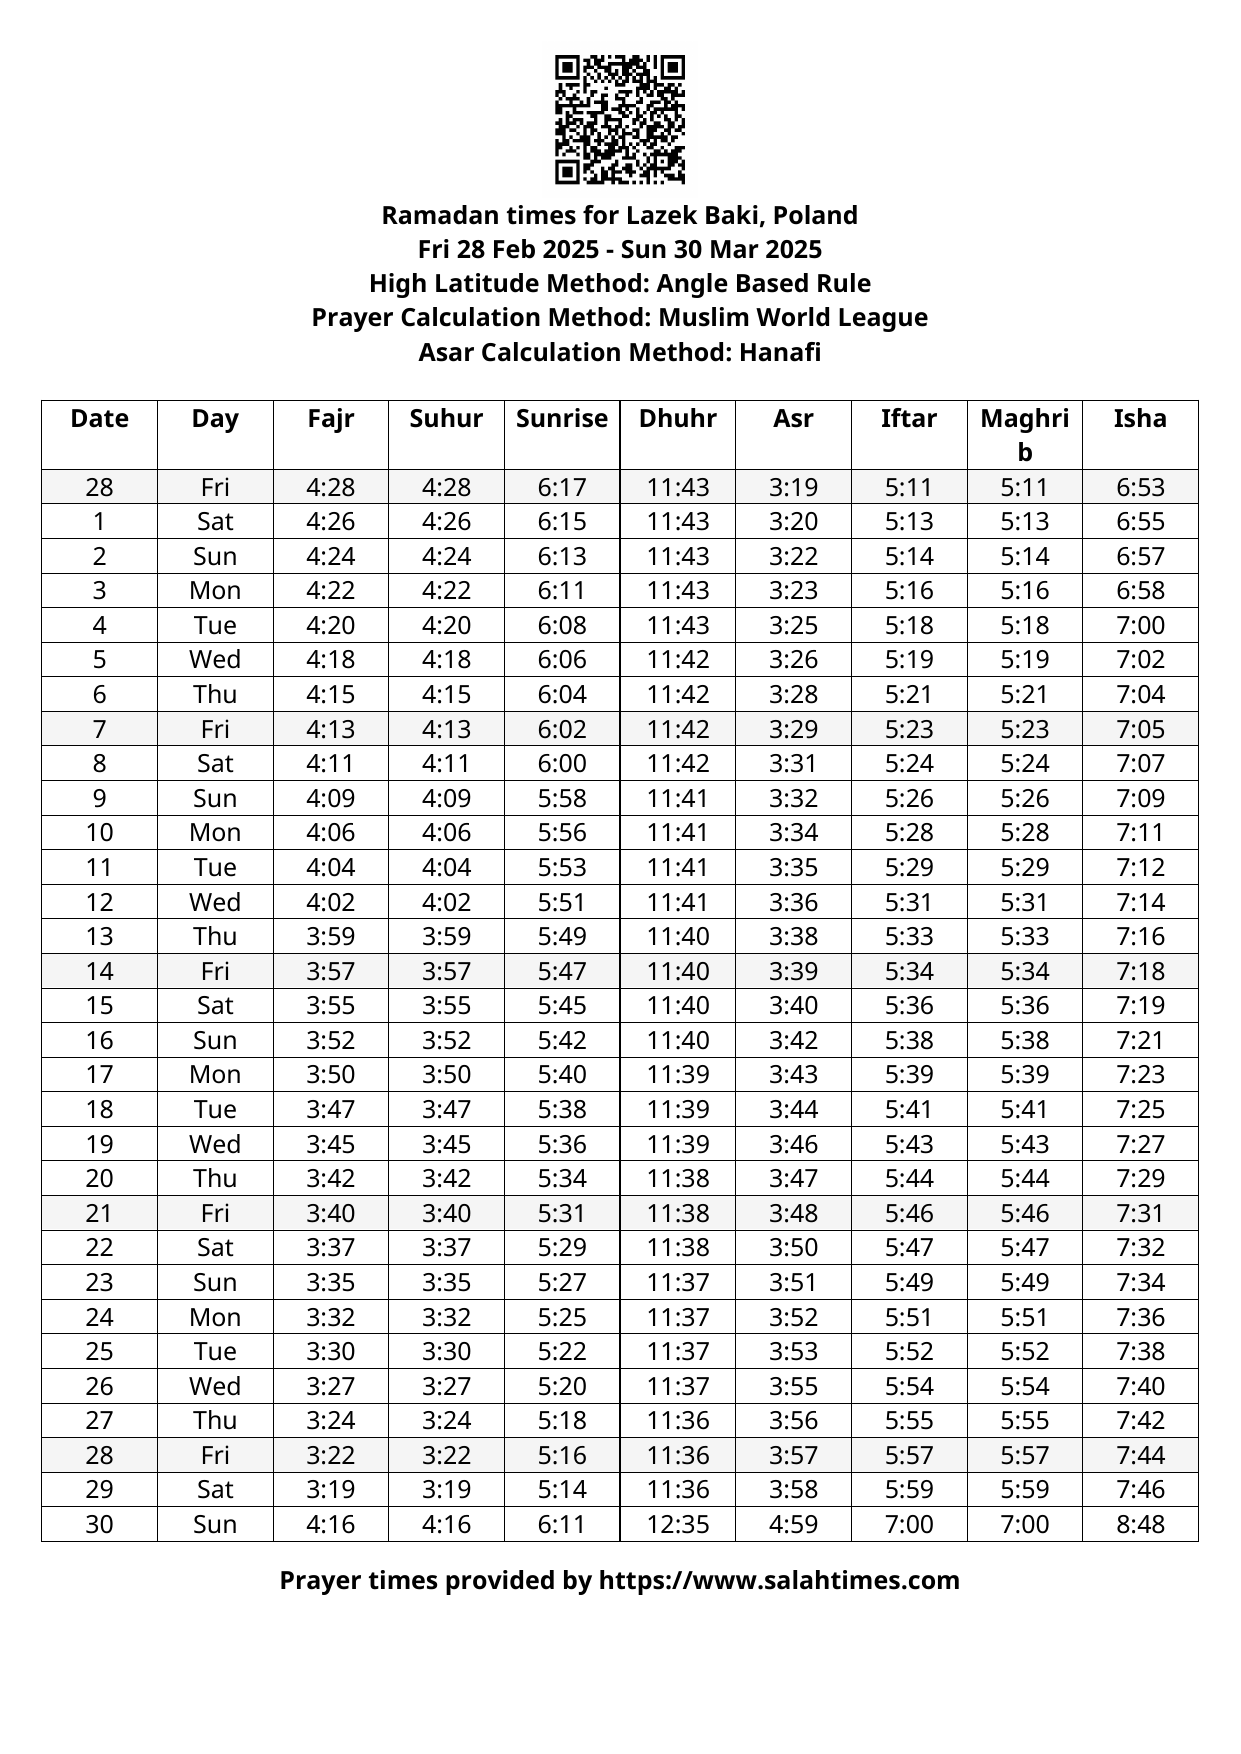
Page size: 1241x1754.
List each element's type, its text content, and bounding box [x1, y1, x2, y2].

table_cell 5:38 [852, 1023, 967, 1057]
table_header Iftar [852, 401, 967, 469]
table_cell 5:59 [968, 1473, 1082, 1506]
table_cell 7:34 [1083, 1265, 1198, 1299]
table_cell 4:04 [389, 850, 504, 884]
table_cell Fri [158, 1438, 273, 1472]
table_cell Thu [158, 1404, 273, 1437]
table_cell Tue [158, 608, 273, 642]
table_cell 3:34 [736, 816, 851, 849]
table_cell 5:14 [852, 539, 967, 572]
table_cell 3:45 [389, 1127, 504, 1160]
table_cell 3:52 [389, 1023, 504, 1057]
table_cell 3:47 [274, 1092, 388, 1126]
table_cell 11:36 [621, 1473, 735, 1506]
table_cell 4:02 [274, 885, 388, 918]
table_cell 6:15 [505, 504, 619, 538]
table_cell 11:39 [621, 1127, 735, 1160]
table_cell 6:04 [505, 677, 619, 711]
table_cell 5:13 [852, 504, 967, 538]
table_cell 11:41 [621, 781, 735, 814]
table_cell 7:12 [1083, 850, 1198, 884]
table_cell 3:26 [736, 643, 851, 676]
table_cell 5:53 [505, 850, 619, 884]
table_cell 4 [42, 608, 157, 642]
table_cell 5:49 [852, 1265, 967, 1299]
table_cell Wed [158, 643, 273, 676]
table_cell 5:34 [852, 954, 967, 987]
table_cell 4:20 [274, 608, 388, 642]
table_cell 7:44 [1083, 1438, 1198, 1472]
table_cell Mon [158, 816, 273, 849]
table_cell 3:35 [274, 1265, 388, 1299]
table_cell 5:52 [968, 1334, 1082, 1368]
table_cell 5:59 [852, 1473, 967, 1506]
table_cell Thu [158, 1161, 273, 1195]
table_cell 5:38 [505, 1092, 619, 1126]
table_cell Tue [158, 1092, 273, 1126]
table_header Suhur [389, 401, 504, 469]
table_cell 7:27 [1083, 1127, 1198, 1160]
table_cell 11:42 [621, 746, 735, 780]
table_cell 3:46 [736, 1127, 851, 1160]
table_cell Sat [158, 1473, 273, 1506]
table_cell 11:43 [621, 539, 735, 572]
table_cell 4:28 [274, 470, 388, 503]
table_cell 5:14 [505, 1473, 619, 1506]
table_cell Sun [158, 1023, 273, 1057]
table_cell 7:25 [1083, 1092, 1198, 1126]
table_cell 12:35 [621, 1507, 735, 1541]
table_cell 3:57 [736, 1438, 851, 1472]
table_cell 11:42 [621, 712, 735, 745]
text Asar Calculation Method: Hanafi [42, 334, 1198, 368]
table_cell 6:55 [1083, 504, 1198, 538]
table_cell 7:05 [1083, 712, 1198, 745]
table_cell 7:00 [1083, 608, 1198, 642]
table_cell Tue [158, 1334, 273, 1368]
table_cell 4:18 [274, 643, 388, 676]
table_cell 11:38 [621, 1161, 735, 1195]
table_cell 12 [42, 885, 157, 918]
table_cell 11:42 [621, 677, 735, 711]
table_cell 5:55 [968, 1404, 1082, 1437]
table_header Dhuhr [621, 401, 735, 469]
table_cell 1 [42, 504, 157, 538]
table_cell 5:46 [852, 1196, 967, 1229]
table_cell 21 [42, 1196, 157, 1229]
table_cell 7:19 [1083, 989, 1198, 1022]
table_cell 3:25 [736, 608, 851, 642]
table_cell Sun [158, 781, 273, 814]
table_header Isha [1083, 401, 1198, 469]
table_cell 4:15 [274, 677, 388, 711]
table_cell 7:00 [852, 1507, 967, 1541]
table_cell 30 [42, 1507, 157, 1541]
table_cell 11:38 [621, 1196, 735, 1229]
table_cell 5:57 [852, 1438, 967, 1472]
table_cell 4:16 [389, 1507, 504, 1541]
table_cell 5:47 [505, 954, 619, 987]
table_cell 11:42 [621, 643, 735, 676]
table_cell 5:54 [852, 1369, 967, 1402]
table_cell 5:40 [505, 1058, 619, 1091]
table_cell 7:29 [1083, 1161, 1198, 1195]
table_cell 3:50 [274, 1058, 388, 1091]
table_header Maghrib [968, 401, 1082, 469]
table_cell 8:48 [1083, 1507, 1198, 1541]
table_cell 11:40 [621, 1023, 735, 1057]
table_cell 3:44 [736, 1092, 851, 1126]
table_cell 6:00 [505, 746, 619, 780]
table_cell 3:36 [736, 885, 851, 918]
table_cell 4:24 [389, 539, 504, 572]
table_cell 5:29 [968, 850, 1082, 884]
table_cell 5 [42, 643, 157, 676]
table_cell 11:40 [621, 989, 735, 1022]
table_cell 6:11 [505, 1507, 619, 1541]
table_cell Sat [158, 504, 273, 538]
table_cell 7:14 [1083, 885, 1198, 918]
table_cell 4:28 [389, 470, 504, 503]
table_cell 5:23 [852, 712, 967, 745]
table_cell 7:02 [1083, 643, 1198, 676]
table_cell 5:11 [968, 470, 1082, 503]
table_cell 3:57 [389, 954, 504, 987]
table_cell 5:20 [505, 1369, 619, 1402]
table_cell 6:06 [505, 643, 619, 676]
table_cell 5:49 [505, 919, 619, 953]
table_cell Thu [158, 919, 273, 953]
table_cell 22 [42, 1231, 157, 1264]
table_cell 3:37 [274, 1231, 388, 1264]
table_cell 11:41 [621, 885, 735, 918]
table_cell 5:26 [968, 781, 1082, 814]
table_cell 6:17 [505, 470, 619, 503]
table_cell 3:40 [389, 1196, 504, 1229]
table_cell 7:11 [1083, 816, 1198, 849]
table_cell 5:56 [505, 816, 619, 849]
table_cell 5:18 [505, 1404, 619, 1437]
table_cell 5:29 [505, 1231, 619, 1264]
table_cell 5:34 [968, 954, 1082, 987]
table_cell 4:59 [736, 1507, 851, 1541]
table_cell 11:36 [621, 1404, 735, 1437]
table_cell 3:22 [389, 1438, 504, 1472]
table_cell 5:44 [968, 1161, 1082, 1195]
table_cell 4:09 [389, 781, 504, 814]
table_cell 7:23 [1083, 1058, 1198, 1091]
table_cell 5:38 [968, 1023, 1082, 1057]
table_cell 5:44 [852, 1161, 967, 1195]
text Fri 28 Feb 2025 - Sun 30 Mar 2025 [42, 232, 1198, 266]
table_cell 6:58 [1083, 574, 1198, 607]
table_cell 5:57 [968, 1438, 1082, 1472]
table_cell 3:22 [736, 539, 851, 572]
table_cell 4:16 [274, 1507, 388, 1541]
table_cell Fri [158, 954, 273, 987]
table_cell 5:41 [968, 1092, 1082, 1126]
table_cell 3:42 [389, 1161, 504, 1195]
table_cell 5:45 [505, 989, 619, 1022]
table_cell 3:22 [274, 1438, 388, 1472]
table_cell 5:54 [968, 1369, 1082, 1402]
table_cell 3:19 [274, 1473, 388, 1506]
table_cell 5:29 [852, 850, 967, 884]
table_cell 3:30 [389, 1334, 504, 1368]
table_cell 5:28 [852, 816, 967, 849]
table_cell 5:31 [505, 1196, 619, 1229]
table_cell 4:13 [274, 712, 388, 745]
table_cell 6:08 [505, 608, 619, 642]
table_cell 3:23 [736, 574, 851, 607]
table_cell 11:39 [621, 1092, 735, 1126]
table_cell Fri [158, 1196, 273, 1229]
table_cell 6:11 [505, 574, 619, 607]
table_cell 3:27 [389, 1369, 504, 1402]
table_cell 4:24 [274, 539, 388, 572]
table_cell 3:40 [274, 1196, 388, 1229]
table_cell 5:27 [505, 1265, 619, 1299]
table_cell 5:19 [968, 643, 1082, 676]
table_cell 5:18 [968, 608, 1082, 642]
table_cell 3:37 [389, 1231, 504, 1264]
table_cell 10 [42, 816, 157, 849]
table_cell Fri [158, 712, 273, 745]
table_cell 4:11 [274, 746, 388, 780]
table_cell 11:43 [621, 608, 735, 642]
table_cell 11:40 [621, 919, 735, 953]
table_cell 5:42 [505, 1023, 619, 1057]
table_cell 7:31 [1083, 1196, 1198, 1229]
table_cell 4:06 [389, 816, 504, 849]
table_cell 5:39 [852, 1058, 967, 1091]
table_cell 5:25 [505, 1300, 619, 1333]
table_cell 16 [42, 1023, 157, 1057]
table_cell 4:09 [274, 781, 388, 814]
table_cell 3:19 [389, 1473, 504, 1506]
table_cell 3:55 [736, 1369, 851, 1402]
table_cell 4:11 [389, 746, 504, 780]
table_cell 4:20 [389, 608, 504, 642]
table_cell 3:28 [736, 677, 851, 711]
table_cell 5:47 [968, 1231, 1082, 1264]
table_cell 4:15 [389, 677, 504, 711]
table_cell 6:13 [505, 539, 619, 572]
table_cell 3:27 [274, 1369, 388, 1402]
table_cell 3:55 [389, 989, 504, 1022]
table_cell 5:16 [852, 574, 967, 607]
table_cell Sun [158, 1265, 273, 1299]
table_cell 3:40 [736, 989, 851, 1022]
table_cell 5:41 [852, 1092, 967, 1126]
table_cell 5:21 [852, 677, 967, 711]
table_cell 3:30 [274, 1334, 388, 1368]
table_cell 3:43 [736, 1058, 851, 1091]
table_cell 5:28 [968, 816, 1082, 849]
table_cell 3:48 [736, 1196, 851, 1229]
table_cell 5:31 [968, 885, 1082, 918]
table_cell 3:59 [389, 919, 504, 953]
table_cell 5:33 [852, 919, 967, 953]
table_cell 5:47 [852, 1231, 967, 1264]
table_cell 5:49 [968, 1265, 1082, 1299]
table_cell 4:18 [389, 643, 504, 676]
table_cell 3:47 [736, 1161, 851, 1195]
table_cell 7:18 [1083, 954, 1198, 987]
text Prayer Calculation Method: Muslim World League [42, 300, 1198, 334]
table_cell Wed [158, 1127, 273, 1160]
table_cell 2 [42, 539, 157, 572]
table_cell 11:36 [621, 1438, 735, 1472]
table_cell 4:02 [389, 885, 504, 918]
table_cell 4:22 [274, 574, 388, 607]
table_cell 5:36 [852, 989, 967, 1022]
table_cell 11:43 [621, 504, 735, 538]
table_cell 15 [42, 989, 157, 1022]
table_cell 7:00 [968, 1507, 1082, 1541]
table_cell 11:39 [621, 1058, 735, 1091]
table_cell Sat [158, 989, 273, 1022]
table_cell 3:32 [389, 1300, 504, 1333]
table_cell Tue [158, 850, 273, 884]
text Prayer times provided by https://www.salahtimes.com [42, 1563, 1198, 1597]
table_cell 6:02 [505, 712, 619, 745]
table_cell Mon [158, 1058, 273, 1091]
table_cell 3:38 [736, 919, 851, 953]
table_cell 23 [42, 1265, 157, 1299]
table_cell 5:55 [852, 1404, 967, 1437]
table_cell 5:46 [968, 1196, 1082, 1229]
table_cell 7:40 [1083, 1369, 1198, 1402]
table_cell 5:51 [968, 1300, 1082, 1333]
table_cell 11:40 [621, 954, 735, 987]
table_cell 11:41 [621, 850, 735, 884]
table_cell 9 [42, 781, 157, 814]
table_cell 3:29 [736, 712, 851, 745]
table_cell 25 [42, 1334, 157, 1368]
table_cell 11:38 [621, 1231, 735, 1264]
table_cell 5:24 [852, 746, 967, 780]
table_cell 11:37 [621, 1300, 735, 1333]
table_cell 5:14 [968, 539, 1082, 572]
table_cell 3:24 [274, 1404, 388, 1437]
table_cell 5:21 [968, 677, 1082, 711]
table_cell 5:39 [968, 1058, 1082, 1091]
table_cell 5:58 [505, 781, 619, 814]
table_cell 3:42 [736, 1023, 851, 1057]
table_cell 28 [42, 470, 157, 503]
table_cell 8 [42, 746, 157, 780]
table_cell 29 [42, 1473, 157, 1506]
table_cell Sat [158, 746, 273, 780]
table_cell Mon [158, 574, 273, 607]
table_cell 5:43 [852, 1127, 967, 1160]
table_cell 3:47 [389, 1092, 504, 1126]
table_cell 3:39 [736, 954, 851, 987]
table_cell 3:51 [736, 1265, 851, 1299]
table_cell 11:37 [621, 1369, 735, 1402]
table_cell 27 [42, 1404, 157, 1437]
table_cell Sun [158, 539, 273, 572]
table_cell 14 [42, 954, 157, 987]
table_cell 4:22 [389, 574, 504, 607]
table_cell 3 [42, 574, 157, 607]
table_cell Thu [158, 677, 273, 711]
table_cell 13 [42, 919, 157, 953]
table_cell 7:46 [1083, 1473, 1198, 1506]
table_cell 3:35 [736, 850, 851, 884]
picture [542, 41, 699, 198]
table_cell 3:19 [736, 470, 851, 503]
table_cell 5:23 [968, 712, 1082, 745]
table_cell 3:32 [274, 1300, 388, 1333]
table_cell 3:52 [736, 1300, 851, 1333]
table_cell 3:57 [274, 954, 388, 987]
table_cell 6:57 [1083, 539, 1198, 572]
table_cell 3:20 [736, 504, 851, 538]
table_cell 18 [42, 1092, 157, 1126]
table_cell 3:42 [274, 1161, 388, 1195]
table_cell 3:31 [736, 746, 851, 780]
table_cell 5:36 [968, 989, 1082, 1022]
table_cell Fri [158, 470, 273, 503]
table_cell 3:32 [736, 781, 851, 814]
table_cell 11 [42, 850, 157, 884]
table_cell 7:21 [1083, 1023, 1198, 1057]
table_cell 4:26 [274, 504, 388, 538]
table_cell 5:33 [968, 919, 1082, 953]
table_cell 11:43 [621, 470, 735, 503]
table_cell 3:58 [736, 1473, 851, 1506]
table_header Sunrise [505, 401, 619, 469]
table_cell 19 [42, 1127, 157, 1160]
table_cell 7 [42, 712, 157, 745]
table_cell 5:26 [852, 781, 967, 814]
table_cell 3:56 [736, 1404, 851, 1437]
text Ramadan times for Lazek Baki, Poland [42, 198, 1198, 232]
table_cell 3:53 [736, 1334, 851, 1368]
table_cell 3:50 [736, 1231, 851, 1264]
table_cell 4:26 [389, 504, 504, 538]
table_cell Mon [158, 1300, 273, 1333]
table_header Asr [736, 401, 851, 469]
table_cell 24 [42, 1300, 157, 1333]
table_cell 5:16 [505, 1438, 619, 1472]
table_header Date [42, 401, 157, 469]
table_cell 3:52 [274, 1023, 388, 1057]
table_header Day [158, 401, 273, 469]
table_cell Sat [158, 1231, 273, 1264]
table_cell 3:59 [274, 919, 388, 953]
table_cell 26 [42, 1369, 157, 1402]
table_cell 4:04 [274, 850, 388, 884]
table_cell 5:13 [968, 504, 1082, 538]
table_cell 6 [42, 677, 157, 711]
table_cell 11:41 [621, 816, 735, 849]
table_cell 3:50 [389, 1058, 504, 1091]
table_cell 7:38 [1083, 1334, 1198, 1368]
table_cell 3:45 [274, 1127, 388, 1160]
table_cell 5:22 [505, 1334, 619, 1368]
table_cell 7:07 [1083, 746, 1198, 780]
table_cell 7:04 [1083, 677, 1198, 711]
table_cell 5:51 [852, 1300, 967, 1333]
table_cell 11:37 [621, 1334, 735, 1368]
table_cell 5:18 [852, 608, 967, 642]
table_cell 5:31 [852, 885, 967, 918]
table_cell 5:51 [505, 885, 619, 918]
table_cell 3:24 [389, 1404, 504, 1437]
table_cell 5:43 [968, 1127, 1082, 1160]
table_cell 5:19 [852, 643, 967, 676]
table_cell 11:37 [621, 1265, 735, 1299]
table_cell Wed [158, 885, 273, 918]
table_cell 11:43 [621, 574, 735, 607]
table_cell 7:09 [1083, 781, 1198, 814]
table_cell 7:16 [1083, 919, 1198, 953]
table_cell 7:32 [1083, 1231, 1198, 1264]
table_cell 7:36 [1083, 1300, 1198, 1333]
table_cell Wed [158, 1369, 273, 1402]
table_cell 4:06 [274, 816, 388, 849]
table_cell 7:42 [1083, 1404, 1198, 1437]
table_cell 5:52 [852, 1334, 967, 1368]
table_cell 3:55 [274, 989, 388, 1022]
table_cell 5:16 [968, 574, 1082, 607]
table_cell 17 [42, 1058, 157, 1091]
table_cell Sun [158, 1507, 273, 1541]
table_cell 5:36 [505, 1127, 619, 1160]
table_cell 28 [42, 1438, 157, 1472]
table_cell 3:35 [389, 1265, 504, 1299]
table_header Fajr [274, 401, 388, 469]
table_cell 5:11 [852, 470, 967, 503]
table_cell 5:34 [505, 1161, 619, 1195]
table_cell 20 [42, 1161, 157, 1195]
table_cell 4:13 [389, 712, 504, 745]
text High Latitude Method: Angle Based Rule [42, 266, 1198, 300]
table_cell 6:53 [1083, 470, 1198, 503]
table_cell 5:24 [968, 746, 1082, 780]
